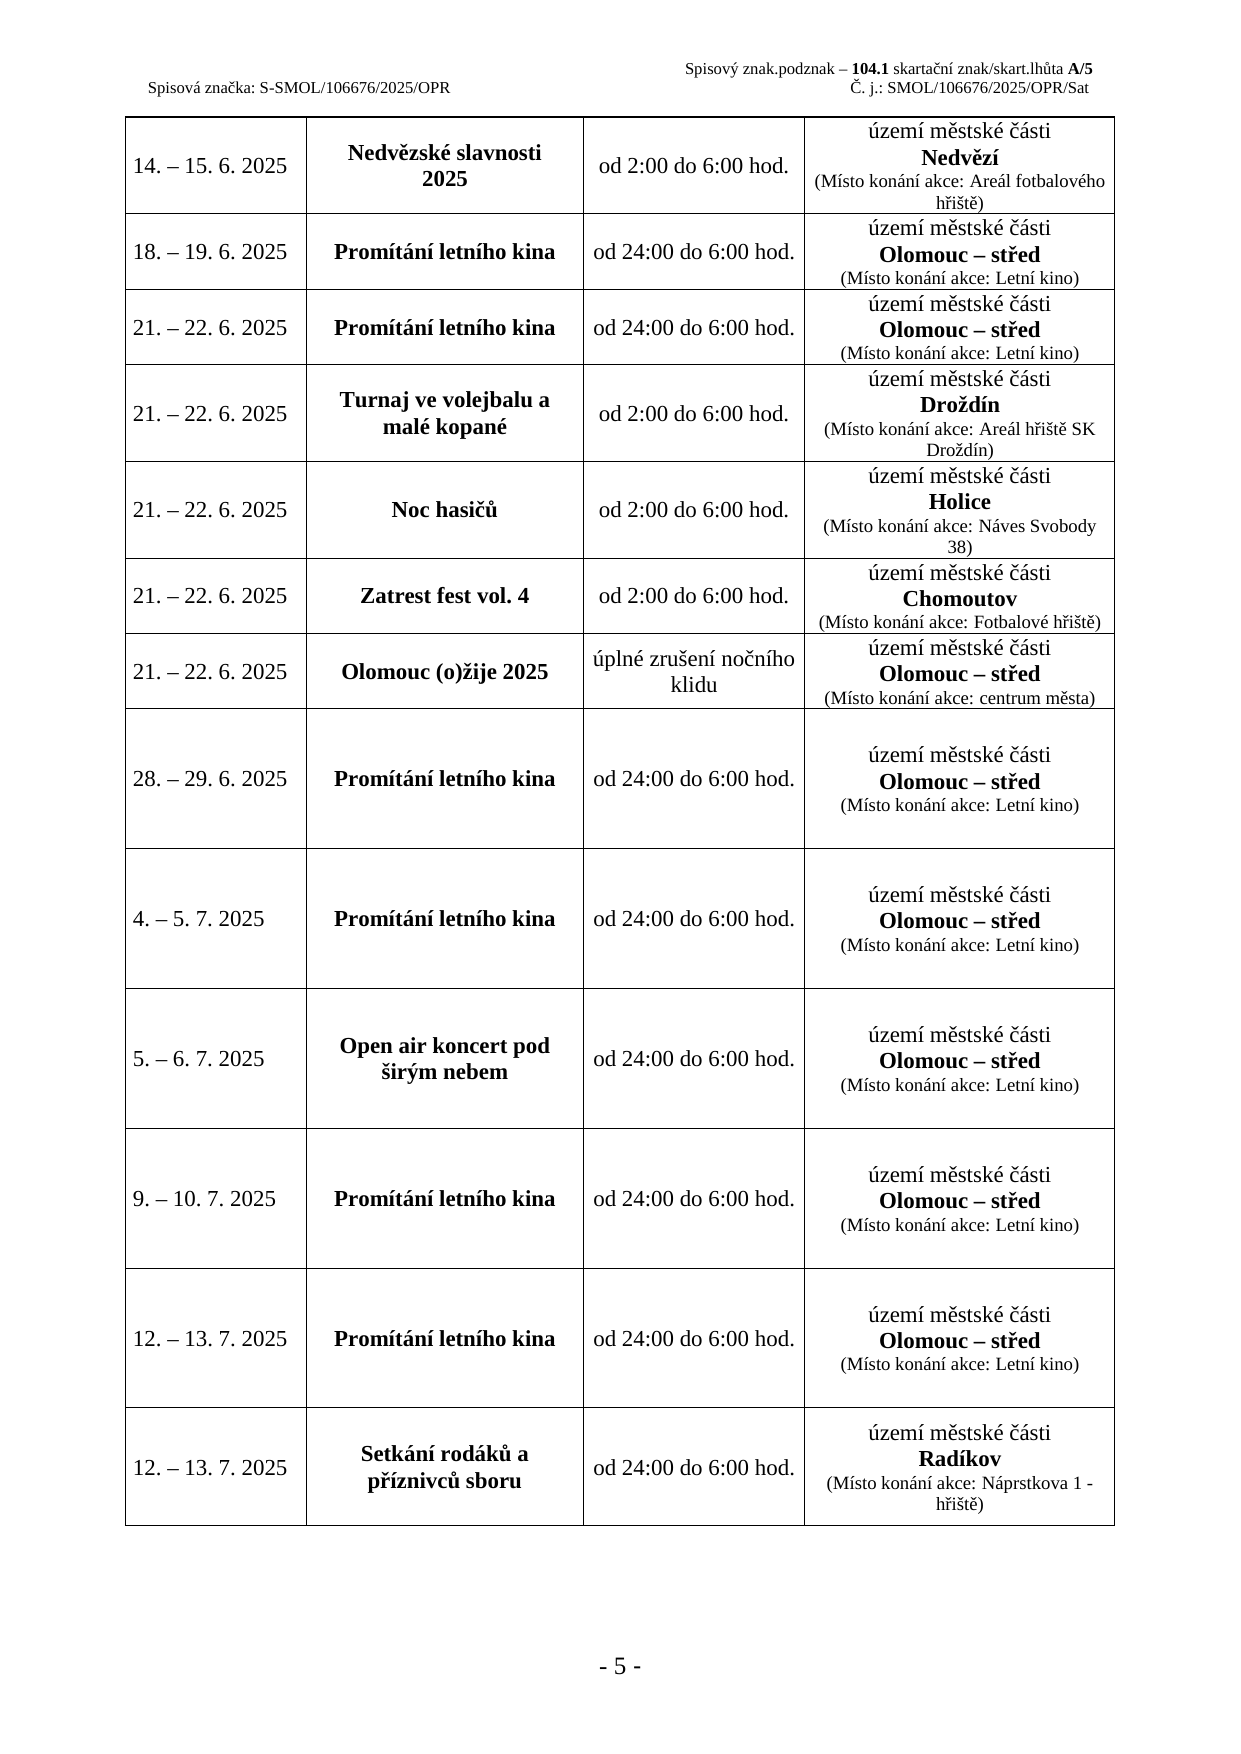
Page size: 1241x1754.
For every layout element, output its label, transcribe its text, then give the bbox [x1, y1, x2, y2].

table_cell 21. – 22. 6. 2025 [126, 462, 306, 558]
table_cell území městské části Chomoutov (Místo konání akce: Fotbalové hřiště) [805, 559, 1114, 633]
table_cell od 24:00 do 6:00 hod. [584, 290, 804, 364]
table_cell Olomouc (o)žije 2025 [307, 634, 583, 708]
table_cell 21. – 22. 6. 2025 [126, 290, 306, 364]
table_cell od 24:00 do 6:00 hod. [584, 849, 804, 988]
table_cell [805, 214, 1114, 288]
table_cell území městské části Radíkov (Místo konání akce: Náprstkova 1 - hřiště) [805, 1408, 1114, 1525]
table_cell Promítání letního kina [307, 1129, 583, 1267]
table_cell od 24:00 do 6:00 hod. [584, 709, 804, 848]
table_cell území městské části Olomouc – střed (Místo konání akce: Letní kino) [805, 709, 1114, 848]
table_cell Promítání letního kina [307, 1269, 583, 1407]
table_cell Promítání letního kina [307, 214, 583, 288]
table_cell Turnaj ve volejbalu a malé kopané [307, 365, 583, 461]
table_cell od 24:00 do 6:00 hod. [584, 214, 804, 288]
table_cell území městské části Olomouc – střed (Místo konání akce: Letní kino) [805, 290, 1114, 364]
table_cell území městské části Olomouc – střed (Místo konání akce: Letní kino) [805, 1129, 1114, 1267]
table_cell od 2:00 do 6:00 hod. [584, 462, 804, 558]
table_cell 28. – 29. 6. 2025 [126, 709, 306, 848]
table_cell Noc hasičů [307, 462, 583, 558]
table_cell 5. – 6. 7. 2025 [126, 989, 306, 1128]
table_cell 21. – 22. 6. 2025 [126, 559, 306, 633]
table_cell Nedvězské slavnosti 2025 [307, 118, 583, 213]
table_cell území městské části Olomouc – střed (Místo konání akce: Letní kino) [805, 849, 1114, 988]
table_cell území městské části Olomouc – střed (Místo konání akce: centrum města) [805, 634, 1114, 708]
table_cell 9. – 10. 7. 2025 [126, 1129, 306, 1267]
table_cell od 24:00 do 6:00 hod. [584, 1269, 804, 1407]
table_cell Promítání letního kina [307, 290, 583, 364]
table_cell od 24:00 do 6:00 hod. [584, 1129, 804, 1267]
table_cell Setkání rodáků a příznivců sboru [307, 1408, 583, 1525]
table_cell Zatrest fest vol. 4 [307, 559, 583, 633]
table_cell území městské části Holice (Místo konání akce: Náves Svobody 38) [805, 462, 1114, 558]
table_cell od 2:00 do 6:00 hod. [584, 118, 804, 213]
table_cell úplné zrušení nočního klidu [584, 634, 804, 708]
table_cell od 2:00 do 6:00 hod. [584, 559, 804, 633]
table_cell 12. – 13. 7. 2025 [126, 1269, 306, 1407]
table_cell 18. – 19. 6. 2025 [126, 214, 306, 288]
table_cell území městské části Olomouc – střed (Místo konání akce: Letní kino) [805, 989, 1114, 1128]
table_cell Open air koncert pod širým nebem [307, 989, 583, 1128]
table_cell území městské části Nedvězí (Místo konání akce: Areál fotbalového hřiště) [805, 118, 1114, 213]
table_cell území městské části Droždín (Místo konání akce: Areál hřiště SK Droždín) [805, 365, 1114, 461]
table_cell 21. – 22. 6. 2025 [126, 365, 306, 461]
table_cell od 2:00 do 6:00 hod. [584, 365, 804, 461]
table_cell Promítání letního kina [307, 849, 583, 988]
table_cell Promítání letního kina [307, 709, 583, 848]
table_cell od 24:00 do 6:00 hod. [584, 989, 804, 1128]
table_cell 4. – 5. 7. 2025 [126, 849, 306, 988]
table_cell 21. – 22. 6. 2025 [126, 634, 306, 708]
table_cell 12. – 13. 7. 2025 [126, 1408, 306, 1525]
table_cell území městské části Olomouc – střed (Místo konání akce: Letní kino) [805, 1269, 1114, 1407]
table_cell od 24:00 do 6:00 hod. [584, 1408, 804, 1525]
table_cell 14. – 15. 6. 2025 [126, 118, 306, 213]
